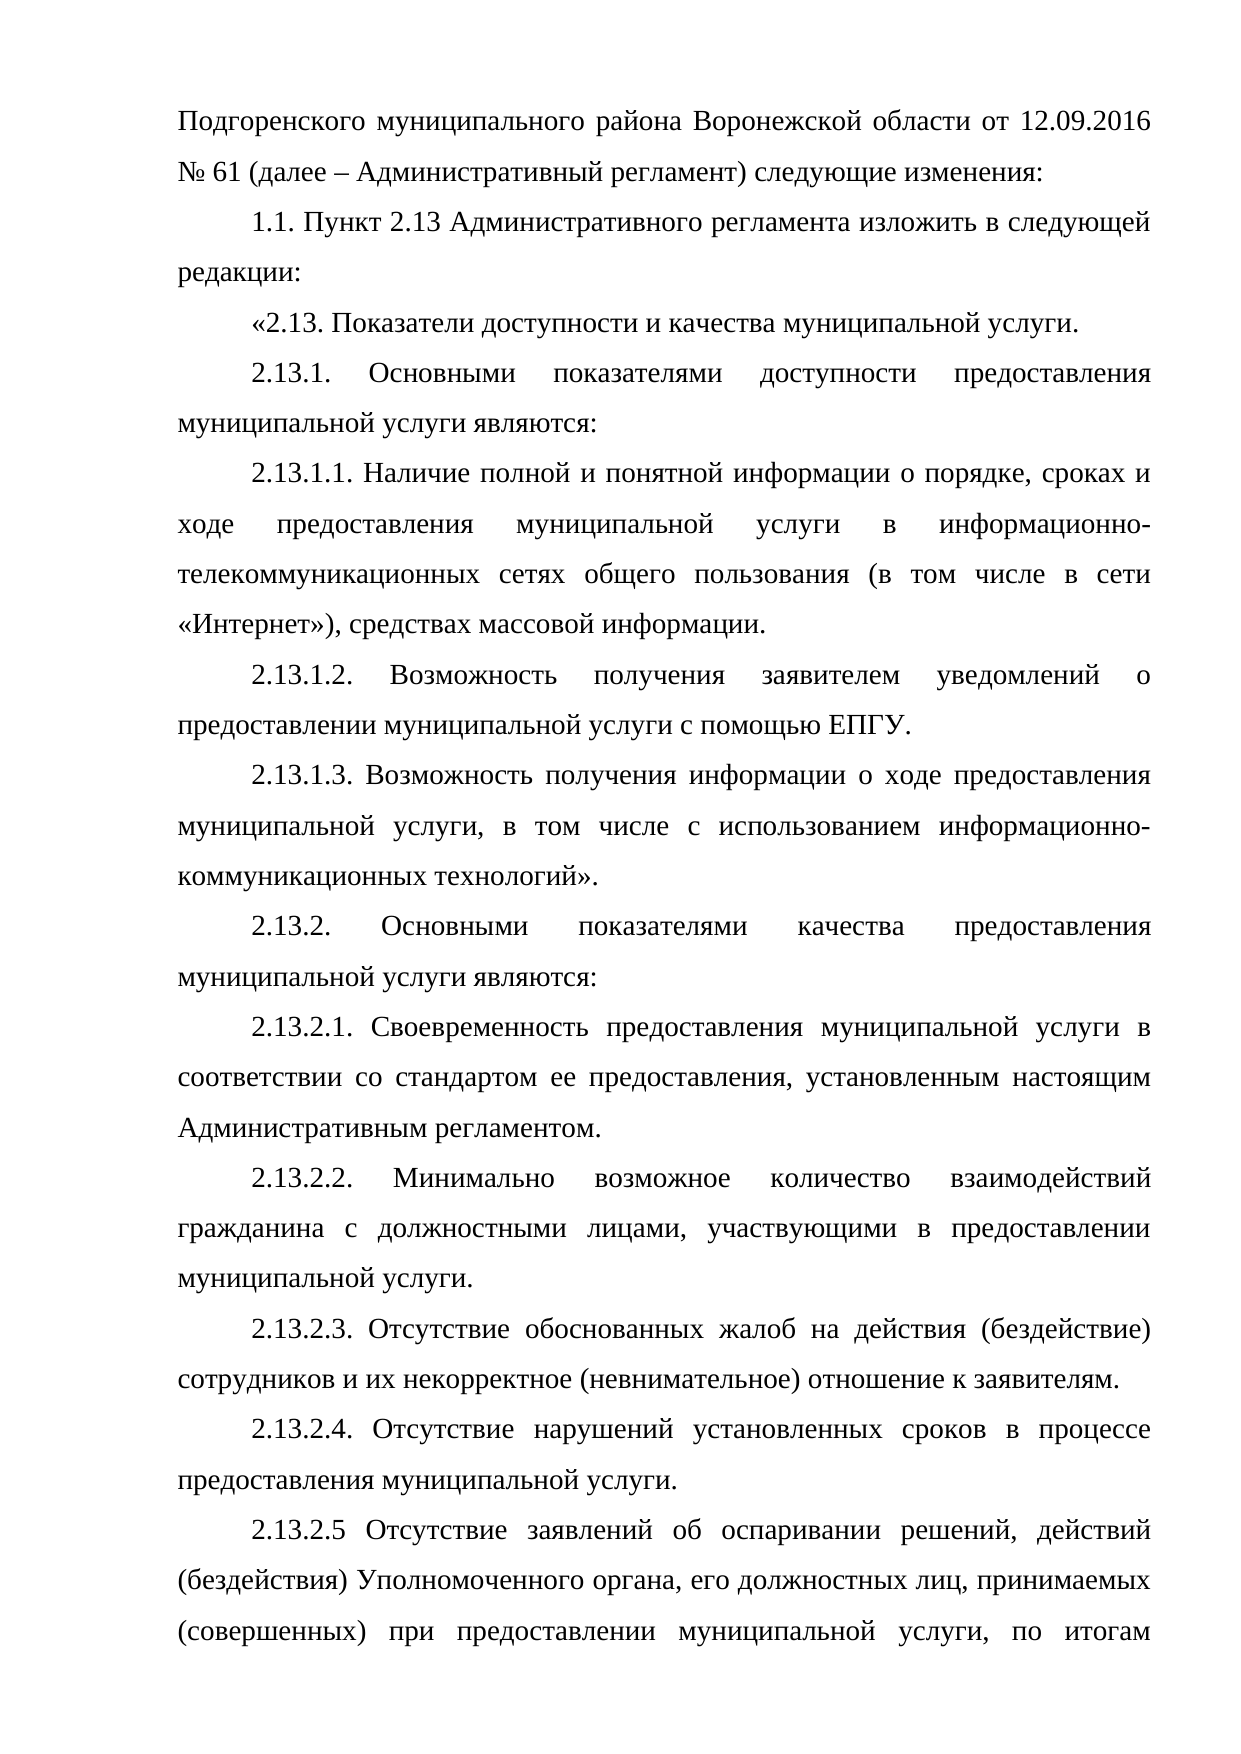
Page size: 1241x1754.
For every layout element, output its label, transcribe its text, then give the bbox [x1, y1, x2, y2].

text 2.13.2.4. Отсутствие нарушений установленных сроков в процессе предоставления муниципальной услуги. [177, 1412, 1152, 1495]
text 2.13.1. Основными показателями доступности предоставления муниципальной услуги являются: [177, 355, 1152, 439]
text 2.13.1.2. Возможность получения заявителем уведомлений о предоставлении муниципальной услуги с помощью ЕПГУ. [177, 657, 1152, 741]
text 2.13.2.2. Минимально возможное количество взаимодействий гражданина с должностными лицами, участвующими в предоставлении муниципальной услуги. [177, 1160, 1152, 1294]
text 1.1. Пункт 2.13 Административного регламента изложить в следующей редакции: [177, 204, 1152, 288]
text 2.13.2.1. Своевременность предоставления муниципальной услуги в соответствии со стандартом ее предоставления, установленным настоящим Административным регламентом. [177, 1009, 1152, 1143]
text 2.13.1.1. Наличие полной и понятной информации о порядке, сроках и ходе предоставления муниципальной услуги в информационно-телекоммуникационных сетях общего пользования (в том числе в сети «Интернет»), средствах массовой информации. [177, 456, 1152, 640]
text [177, 103, 1152, 187]
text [177, 1512, 1152, 1646]
text 2.13.2. Основными показателями качества предоставления муниципальной услуги являются: [177, 908, 1152, 992]
text «2.13. Показатели доступности и качества муниципальной услуги. [177, 305, 1152, 338]
text 2.13.1.3. Возможность получения информации о ходе предоставления муниципальной услуги, в том числе с использованием информационно-коммуникационных технологий». [177, 757, 1152, 892]
text 2.13.2.3. Отсутствие обоснованных жалоб на действия (бездействие) сотрудников и их некорректное (невнимательное) отношение к заявителям. [177, 1311, 1152, 1395]
